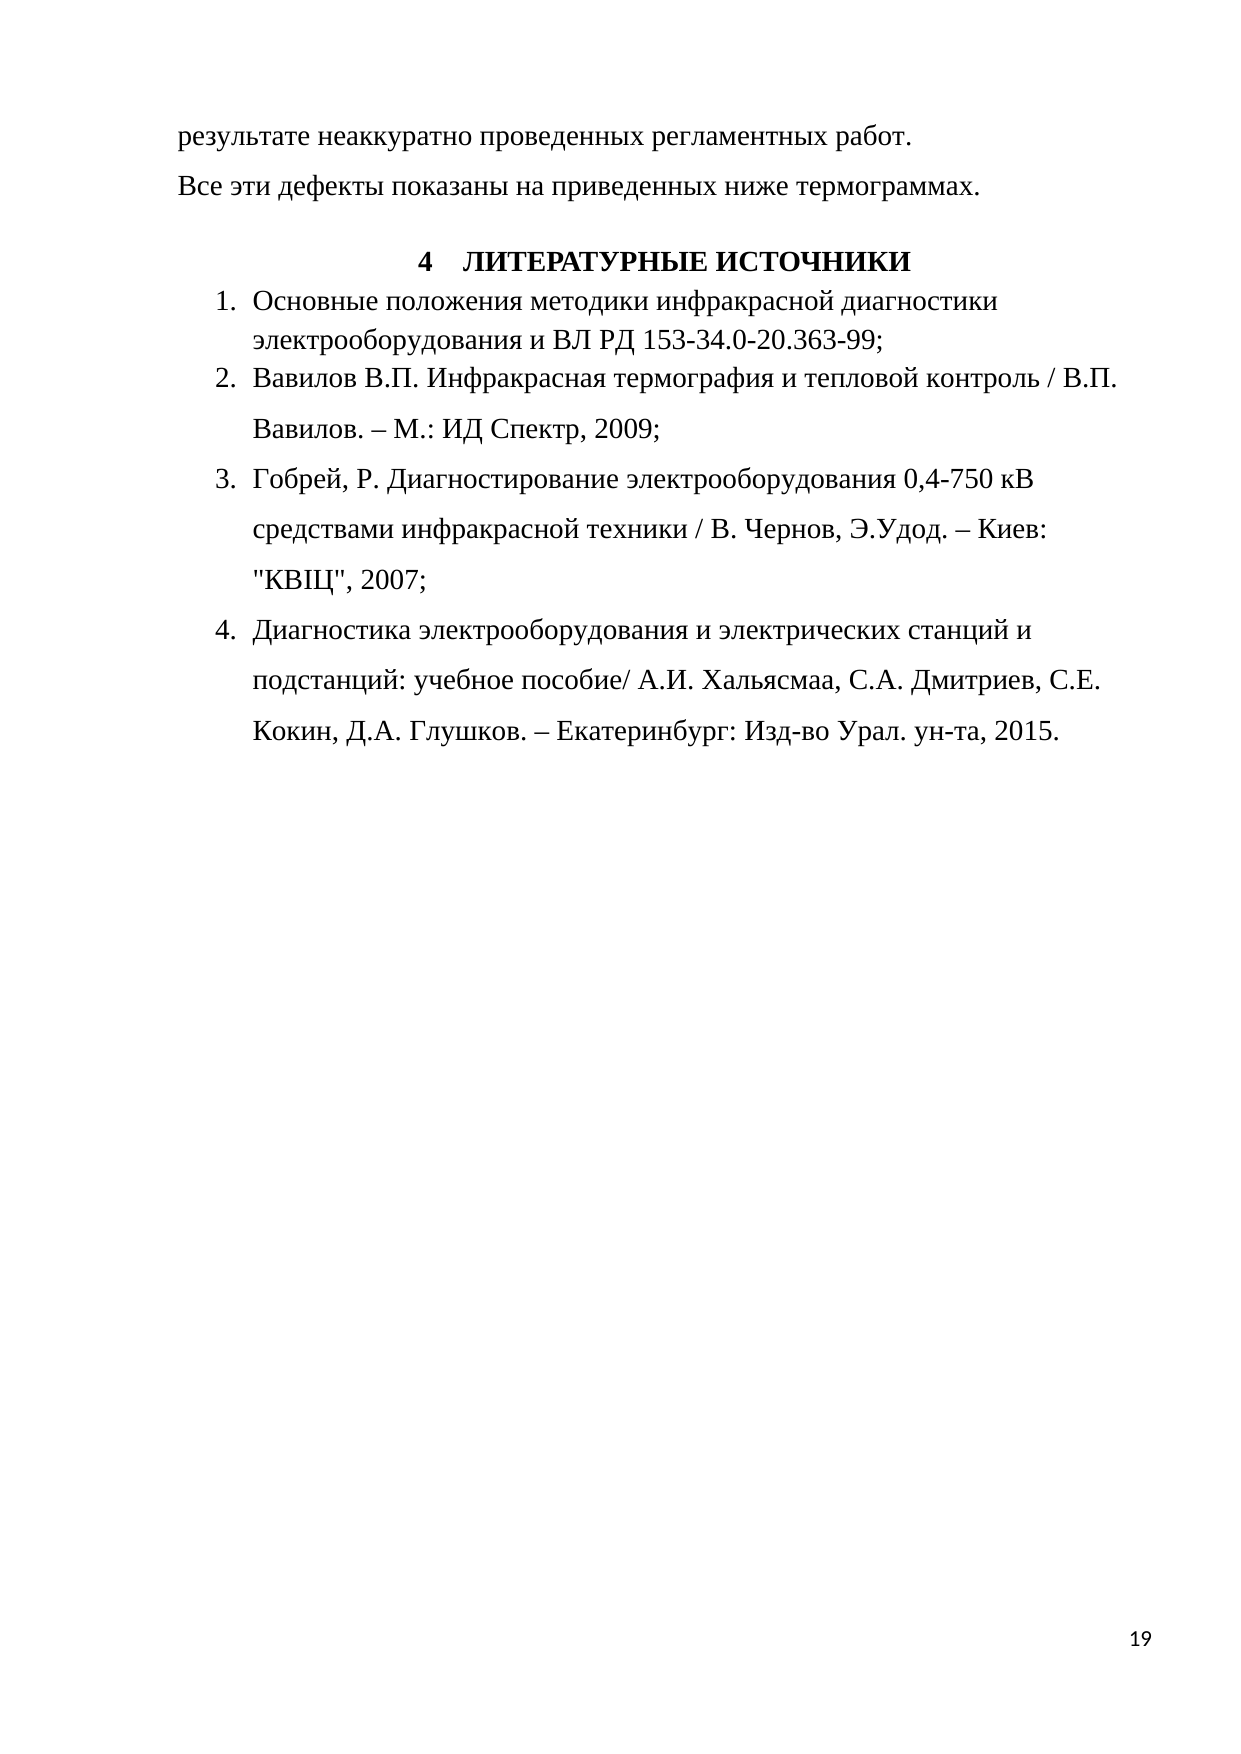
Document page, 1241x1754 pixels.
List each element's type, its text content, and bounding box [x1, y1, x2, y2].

list Диагностика электрооборудования и электрических станций и подстанций: учебное пособие/ А.И. Хальясмаа, С.А. Дмитриев, С.Е. Кокин, Д.А. Глушков. – Екатеринбург: Изд-во Урал. ун-та, 2015. [215, 612, 1152, 746]
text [177, 118, 1152, 202]
subtitle Литературные источники [177, 244, 1152, 277]
list Гобрей, Р. Диагностирование электрооборудования 0,4-750 кВ средствами инфракрасной техники / В. Чернов, Э.Удод. – Киев: "КВІЦ", 2007; [215, 461, 1152, 595]
list Вавилов В.П. Инфракрасная термография и тепловой контроль / В.П. Вавилов. – М.: ИД Спектр, 2009; [215, 361, 1152, 444]
list Основные положения методики инфракрасной диагностики электрооборудования и ВЛ РД 153-34.0-20.363-99; [215, 283, 1152, 356]
